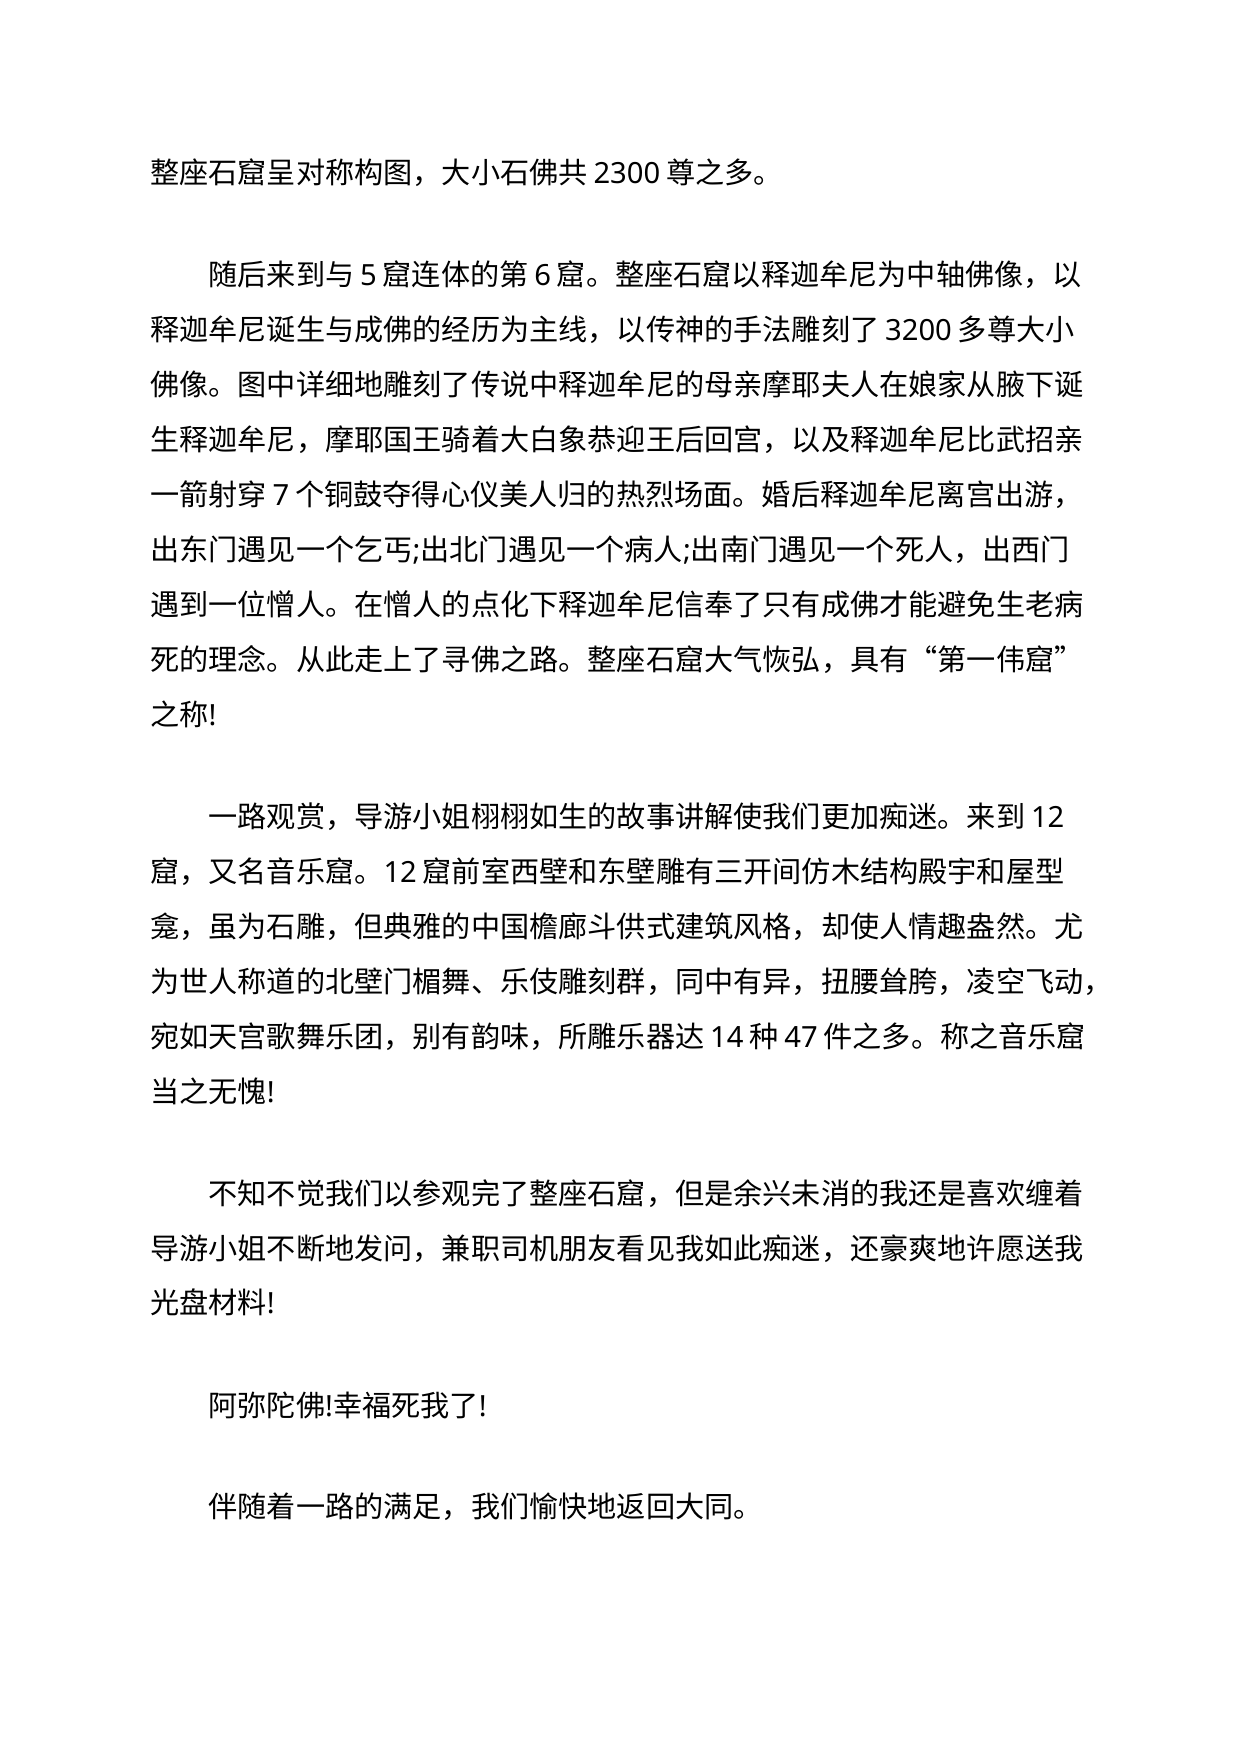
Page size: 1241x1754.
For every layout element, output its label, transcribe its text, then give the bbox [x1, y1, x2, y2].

text 随后来到与5窟连体的第6窟。整座石窟以释迦牟尼为中轴佛像，以释迦牟尼诞生与成佛的经历为主线，以传神的手法雕刻了3200多尊大小佛像。图中详细地雕刻了传说中释迦牟尼的母亲摩耶夫人在娘家从腋下诞生释迦牟尼，摩耶国王骑着大白象恭迎王后回宫，以及释迦牟尼比武招亲一箭射穿7个铜鼓夺得心仪美人归的热烈场面。婚后释迦牟尼离宫出游，出东门遇见一个乞丐;出北门遇见一个病人;出南门遇见一个死人，出西门遇到一位憎人。在憎人的点化下释迦牟尼信奉了只有成佛才能避免生老病死的理念。从此走上了寻佛之路。整座石窟大气恢弘，具有“第一伟窟”之称! [150, 252, 1090, 734]
text 不知不觉我们以参观完了整座石窟，但是余兴未消的我还是喜欢缠着导游小姐不断地发问，兼职司机朋友看见我如此痴迷，还豪爽地许愿送我光盘材料! [150, 1170, 1090, 1322]
text 阿弥陀佛!幸福死我了! [150, 1382, 1090, 1424]
text 一路观赏，导游小姐栩栩如生的故事讲解使我们更加痴迷。来到12窟，又名音乐窟。12窟前室西壁和东壁雕有三开间仿木结构殿宇和屋型龛，虽为石雕，但典雅的中国檐廊斗供式建筑风格，却使人情趣盎然。尤为世人称道的北壁门楣舞、乐伎雕刻群，同中有异，扭腰耸胯，凌空飞动，宛如天宫歌舞乐团，别有韵味，所雕乐器达14种47件之多。称之音乐窟当之无愧! [150, 793, 1090, 1111]
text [150, 150, 1090, 192]
text 伴随着一路的满足，我们愉快地返回大同。 [150, 1484, 1090, 1526]
